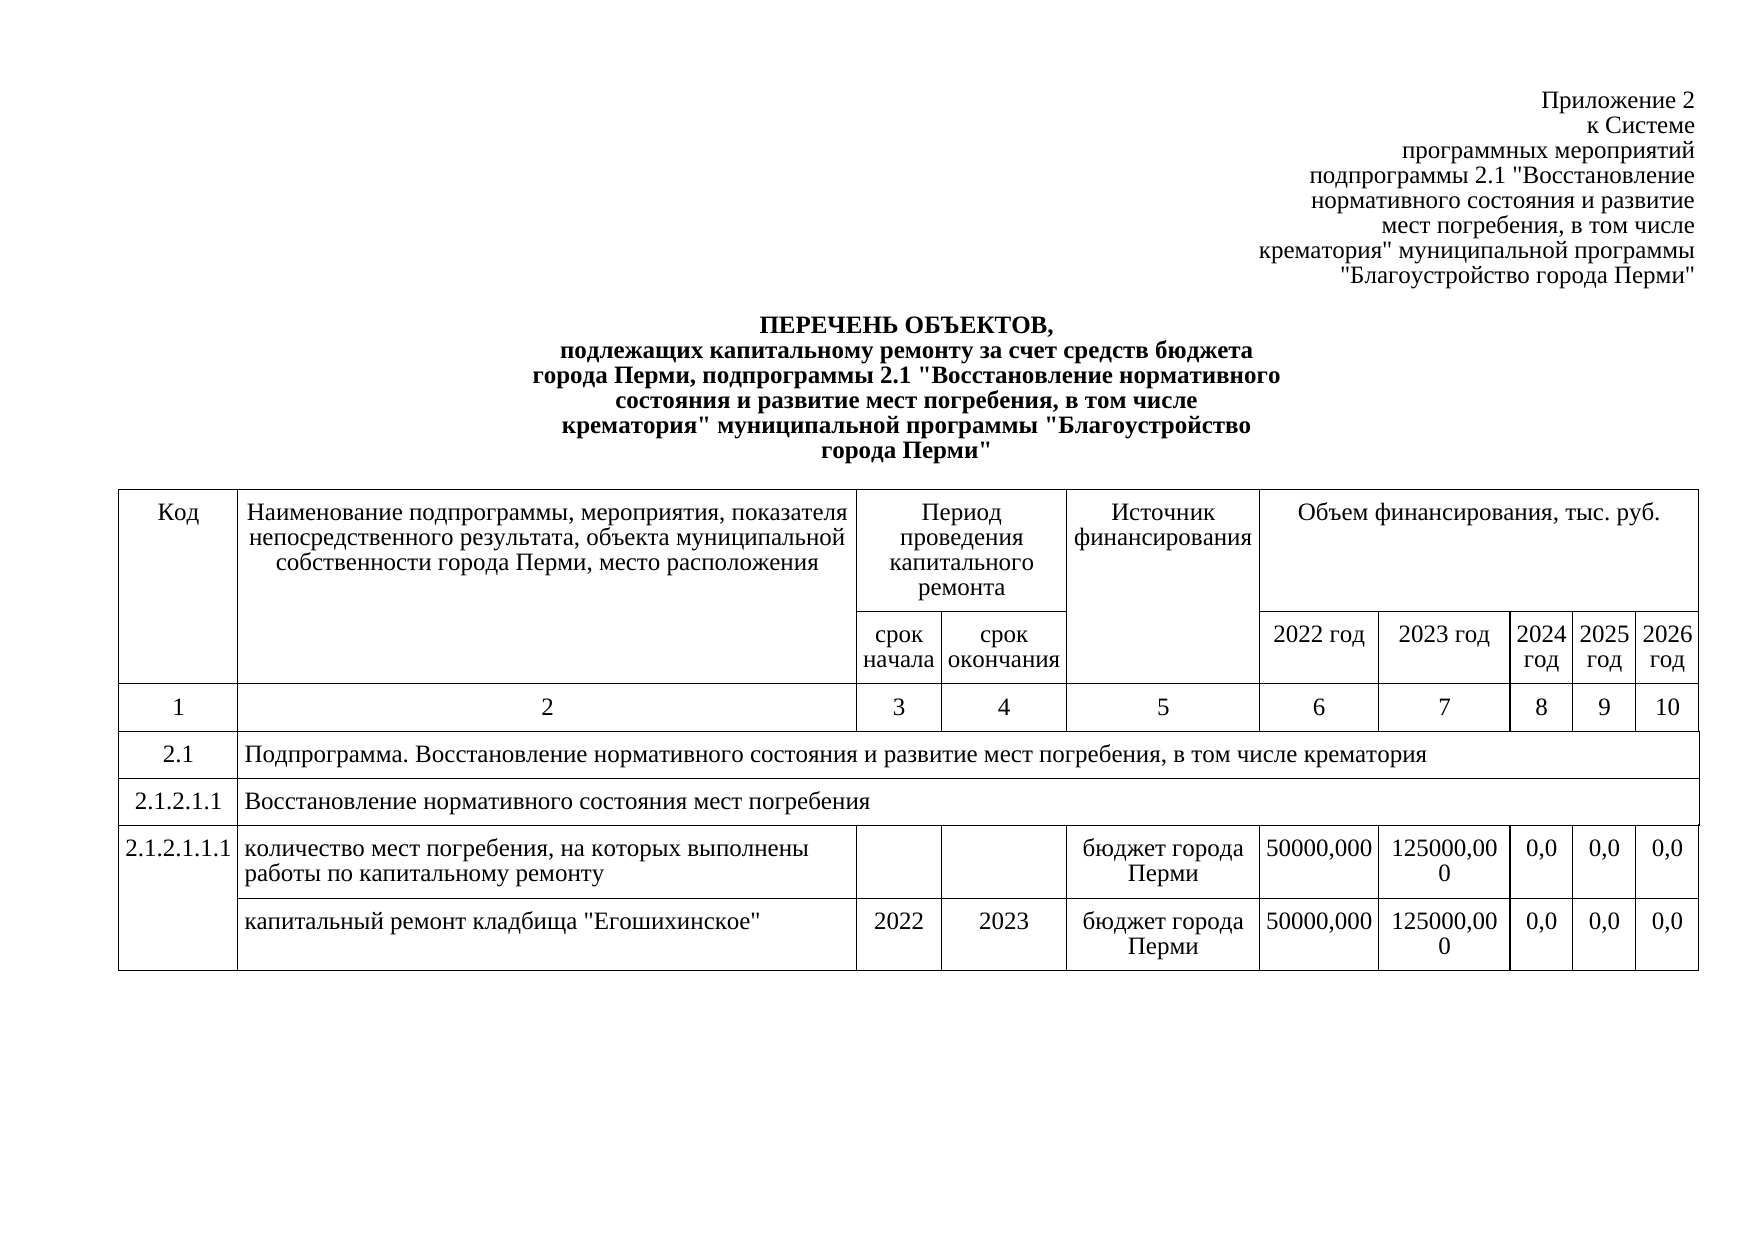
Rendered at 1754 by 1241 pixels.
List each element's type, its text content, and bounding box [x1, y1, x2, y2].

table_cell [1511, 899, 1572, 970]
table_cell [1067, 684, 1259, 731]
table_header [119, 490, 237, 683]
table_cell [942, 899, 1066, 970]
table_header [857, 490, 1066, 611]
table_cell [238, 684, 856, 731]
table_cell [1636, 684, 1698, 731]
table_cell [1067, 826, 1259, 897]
text Приложение 2 [118, 89, 1695, 114]
title города Перми, подпрограммы 2.1 "Восстановление нормативного [118, 364, 1695, 389]
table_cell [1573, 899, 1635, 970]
title крематория" муниципальной программы "Благоустройство [118, 414, 1695, 439]
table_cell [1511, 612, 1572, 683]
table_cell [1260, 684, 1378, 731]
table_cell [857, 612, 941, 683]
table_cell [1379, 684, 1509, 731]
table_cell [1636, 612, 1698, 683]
title состояния и развитие мест погребения, в том числе [118, 389, 1695, 414]
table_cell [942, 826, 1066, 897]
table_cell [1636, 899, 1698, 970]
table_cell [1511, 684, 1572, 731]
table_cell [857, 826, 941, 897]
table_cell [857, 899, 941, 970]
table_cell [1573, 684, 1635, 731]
text "Благоустройство города Перми" [118, 264, 1695, 289]
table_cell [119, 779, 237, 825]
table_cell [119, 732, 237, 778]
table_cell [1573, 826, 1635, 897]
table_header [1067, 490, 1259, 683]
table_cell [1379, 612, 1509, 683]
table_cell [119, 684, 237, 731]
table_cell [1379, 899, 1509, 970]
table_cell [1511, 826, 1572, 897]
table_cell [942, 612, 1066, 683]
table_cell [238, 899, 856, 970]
title подлежащих капитальному ремонту за счет средств бюджета [118, 339, 1695, 364]
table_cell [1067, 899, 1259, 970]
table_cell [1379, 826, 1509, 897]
text подпрограммы 2.1 "Восстановление [118, 164, 1695, 189]
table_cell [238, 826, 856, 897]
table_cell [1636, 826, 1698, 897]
text к Системе [118, 114, 1695, 139]
title ПЕРЕЧЕНЬ ОБЪЕКТОВ, [118, 314, 1695, 339]
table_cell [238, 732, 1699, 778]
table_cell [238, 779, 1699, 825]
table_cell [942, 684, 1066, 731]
text мест погребения, в том числе [118, 214, 1695, 239]
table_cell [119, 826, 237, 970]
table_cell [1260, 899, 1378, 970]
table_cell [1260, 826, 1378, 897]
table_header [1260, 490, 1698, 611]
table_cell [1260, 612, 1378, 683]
title города Перми" [118, 439, 1695, 464]
text программных мероприятий [118, 139, 1695, 164]
text крематория" муниципальной программы [118, 239, 1695, 264]
text нормативного состояния и развитие [118, 189, 1695, 214]
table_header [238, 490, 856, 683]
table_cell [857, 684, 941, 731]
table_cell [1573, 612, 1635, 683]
